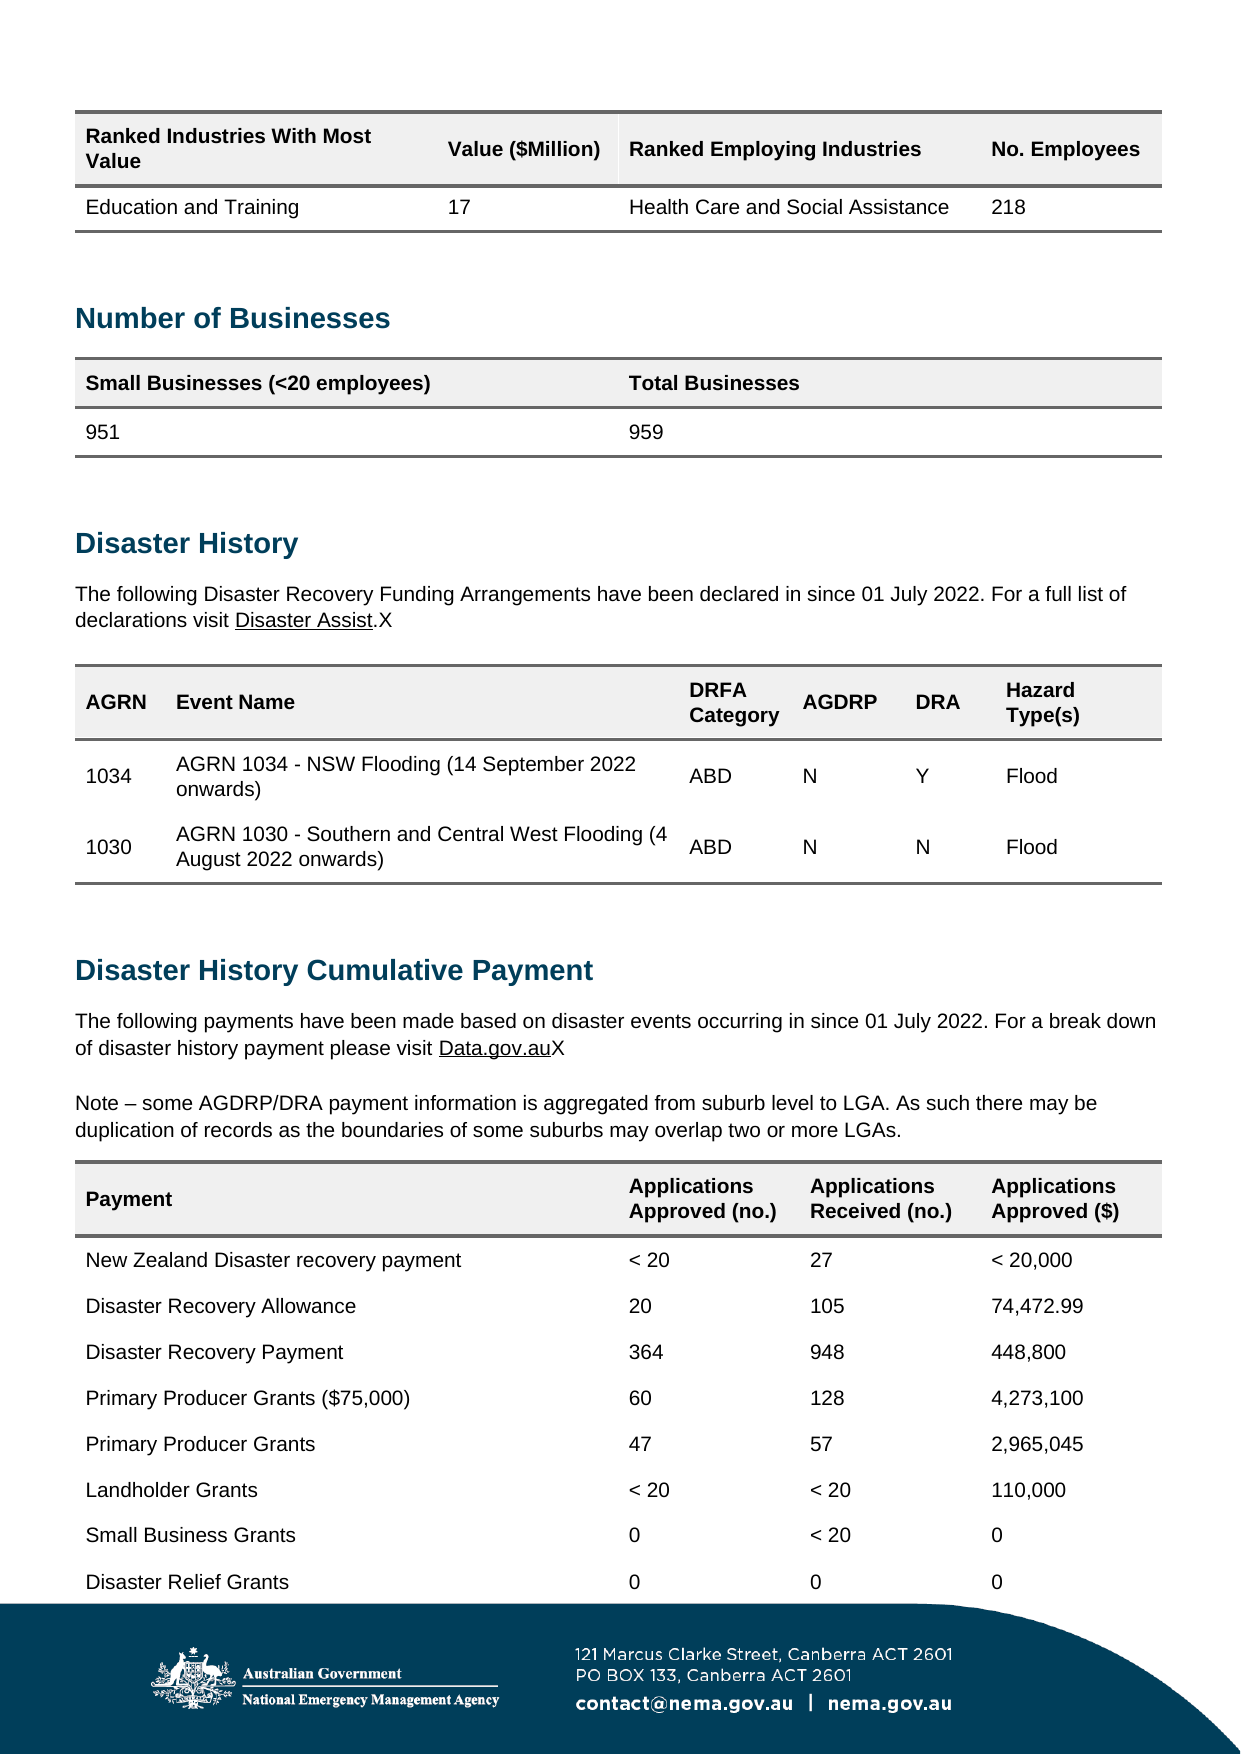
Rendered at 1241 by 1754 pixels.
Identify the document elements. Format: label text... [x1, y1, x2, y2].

picture [612, 1697, 617, 1709]
subtitle Disaster History Cumulative Payment [75, 953, 1165, 987]
table_cell 959 [618, 409, 1162, 455]
table_cell < 20 [799, 1513, 981, 1558]
table_cell 0 [618, 1513, 799, 1558]
table_cell 951 [75, 409, 618, 455]
table_cell 47 [618, 1421, 799, 1467]
table_cell AGRN 1030 - Southern and Central West Flooding (4 August 2022 onwards) [165, 811, 679, 882]
table_header Ranked Industries With Most Value [75, 114, 437, 184]
table_cell Y [905, 741, 995, 811]
picture [743, 1700, 752, 1709]
picture [872, 1700, 879, 1709]
picture [902, 1700, 911, 1709]
table_header Event Name [165, 667, 679, 737]
table_cell Education and Training [75, 188, 437, 230]
table_cell 4,273,100 [981, 1375, 1162, 1421]
table_cell 2,965,045 [981, 1421, 1162, 1467]
picture [415, 1698, 423, 1704]
table_header Ranked Employing Industries [619, 114, 981, 184]
text Note – some AGDRP/DRA payment information is aggregated from suburb level to LGA. As such there may be duplication of records as the boundaries of some suburbs may overlap two or more LGAs. [75, 1091, 1165, 1142]
picture [247, 1669, 252, 1678]
subtitle Number of Businesses [75, 301, 1165, 335]
table_cell Primary Producer Grants [75, 1421, 618, 1467]
table_header Value ($Million) [437, 114, 618, 184]
table_cell Disaster Recovery Payment [75, 1329, 618, 1375]
picture [430, 1698, 437, 1704]
picture [671, 1700, 678, 1709]
picture [853, 1700, 867, 1709]
picture [262, 1695, 267, 1704]
table_cell ABD [679, 741, 792, 811]
table_cell N [905, 811, 995, 882]
table_cell 60 [618, 1375, 799, 1421]
table_cell 1030 [75, 811, 165, 882]
table_cell 1034 [75, 741, 165, 811]
table_cell 27 [799, 1238, 981, 1283]
table_cell < 20 [618, 1238, 799, 1283]
picture [348, 1698, 356, 1704]
picture [914, 1700, 922, 1709]
table_cell N [792, 741, 905, 811]
table_cell Small Business Grants [75, 1513, 618, 1558]
picture [622, 1700, 629, 1709]
picture [841, 1700, 849, 1708]
picture [695, 1700, 709, 1709]
table_cell 0 [981, 1513, 1162, 1558]
table_cell 0 [981, 1558, 1162, 1596]
table_cell 74,472.99 [981, 1283, 1162, 1329]
table_cell 448,800 [981, 1329, 1162, 1375]
table_cell 364 [618, 1329, 799, 1375]
table_cell New Zealand Disaster recovery payment [75, 1238, 618, 1283]
table_cell < 20,000 [981, 1238, 1162, 1283]
table_header No. Employees [981, 114, 1162, 184]
table_header DRFA Category [679, 667, 792, 737]
table_header DRA [905, 667, 995, 737]
table_cell Flood [995, 811, 1162, 882]
table_cell < 20 [799, 1467, 981, 1512]
picture [830, 1700, 837, 1709]
picture [889, 1700, 897, 1712]
picture [223, 1678, 235, 1683]
table_header AGRN [75, 667, 165, 737]
table_cell 0 [618, 1558, 799, 1596]
table_header Applications Approved ($) [981, 1164, 1162, 1234]
picture [730, 1700, 739, 1711]
table_header Applications Received (no.) [799, 1164, 981, 1234]
picture [784, 1700, 791, 1709]
picture [192, 1659, 222, 1693]
picture [161, 1690, 171, 1696]
subtitle Disaster History [75, 526, 1165, 559]
picture [408, 1698, 413, 1707]
table_header Total Businesses [618, 360, 1162, 406]
table_header Small Businesses (<20 employees) [75, 360, 618, 406]
table_cell 948 [799, 1329, 981, 1375]
table_cell ABD [679, 811, 792, 882]
table_cell AGRN 1034 - NSW Flooding (14 September 2022 onwards) [165, 741, 679, 811]
picture [755, 1700, 762, 1709]
table_cell 0 [799, 1558, 981, 1596]
table_cell Disaster Relief Grants [75, 1558, 618, 1596]
picture [643, 1697, 648, 1709]
table_cell Primary Producer Grants ($75,000) [75, 1375, 618, 1421]
table_cell Health Care and Social Assistance [619, 188, 981, 230]
picture [632, 1700, 639, 1709]
picture [932, 1700, 938, 1709]
table_header AGDRP [792, 667, 905, 737]
table_cell 110,000 [981, 1467, 1162, 1512]
picture [198, 1682, 207, 1693]
picture [469, 1698, 484, 1704]
picture [682, 1700, 690, 1708]
picture [152, 1654, 207, 1708]
picture [577, 1700, 584, 1709]
table_cell Disaster Recovery Allowance [75, 1283, 618, 1329]
table_header Applications Approved (no.) [618, 1164, 799, 1234]
picture [0, 0, 1241, 1750]
picture [713, 1700, 720, 1709]
table_cell Flood [995, 741, 1162, 811]
table_cell N [792, 811, 905, 882]
table_cell 105 [799, 1283, 981, 1329]
picture [601, 1700, 609, 1709]
picture [773, 1700, 779, 1709]
table_cell Landholder Grants [75, 1467, 618, 1512]
table_cell 218 [981, 188, 1162, 230]
table_cell 17 [437, 188, 618, 230]
table_cell 20 [618, 1283, 799, 1329]
picture [588, 1700, 597, 1709]
table_cell 57 [799, 1421, 981, 1467]
table_cell 128 [799, 1375, 981, 1421]
table_cell < 20 [618, 1467, 799, 1512]
table_header Payment [75, 1164, 618, 1234]
table_header Hazard Type(s) [995, 667, 1162, 737]
